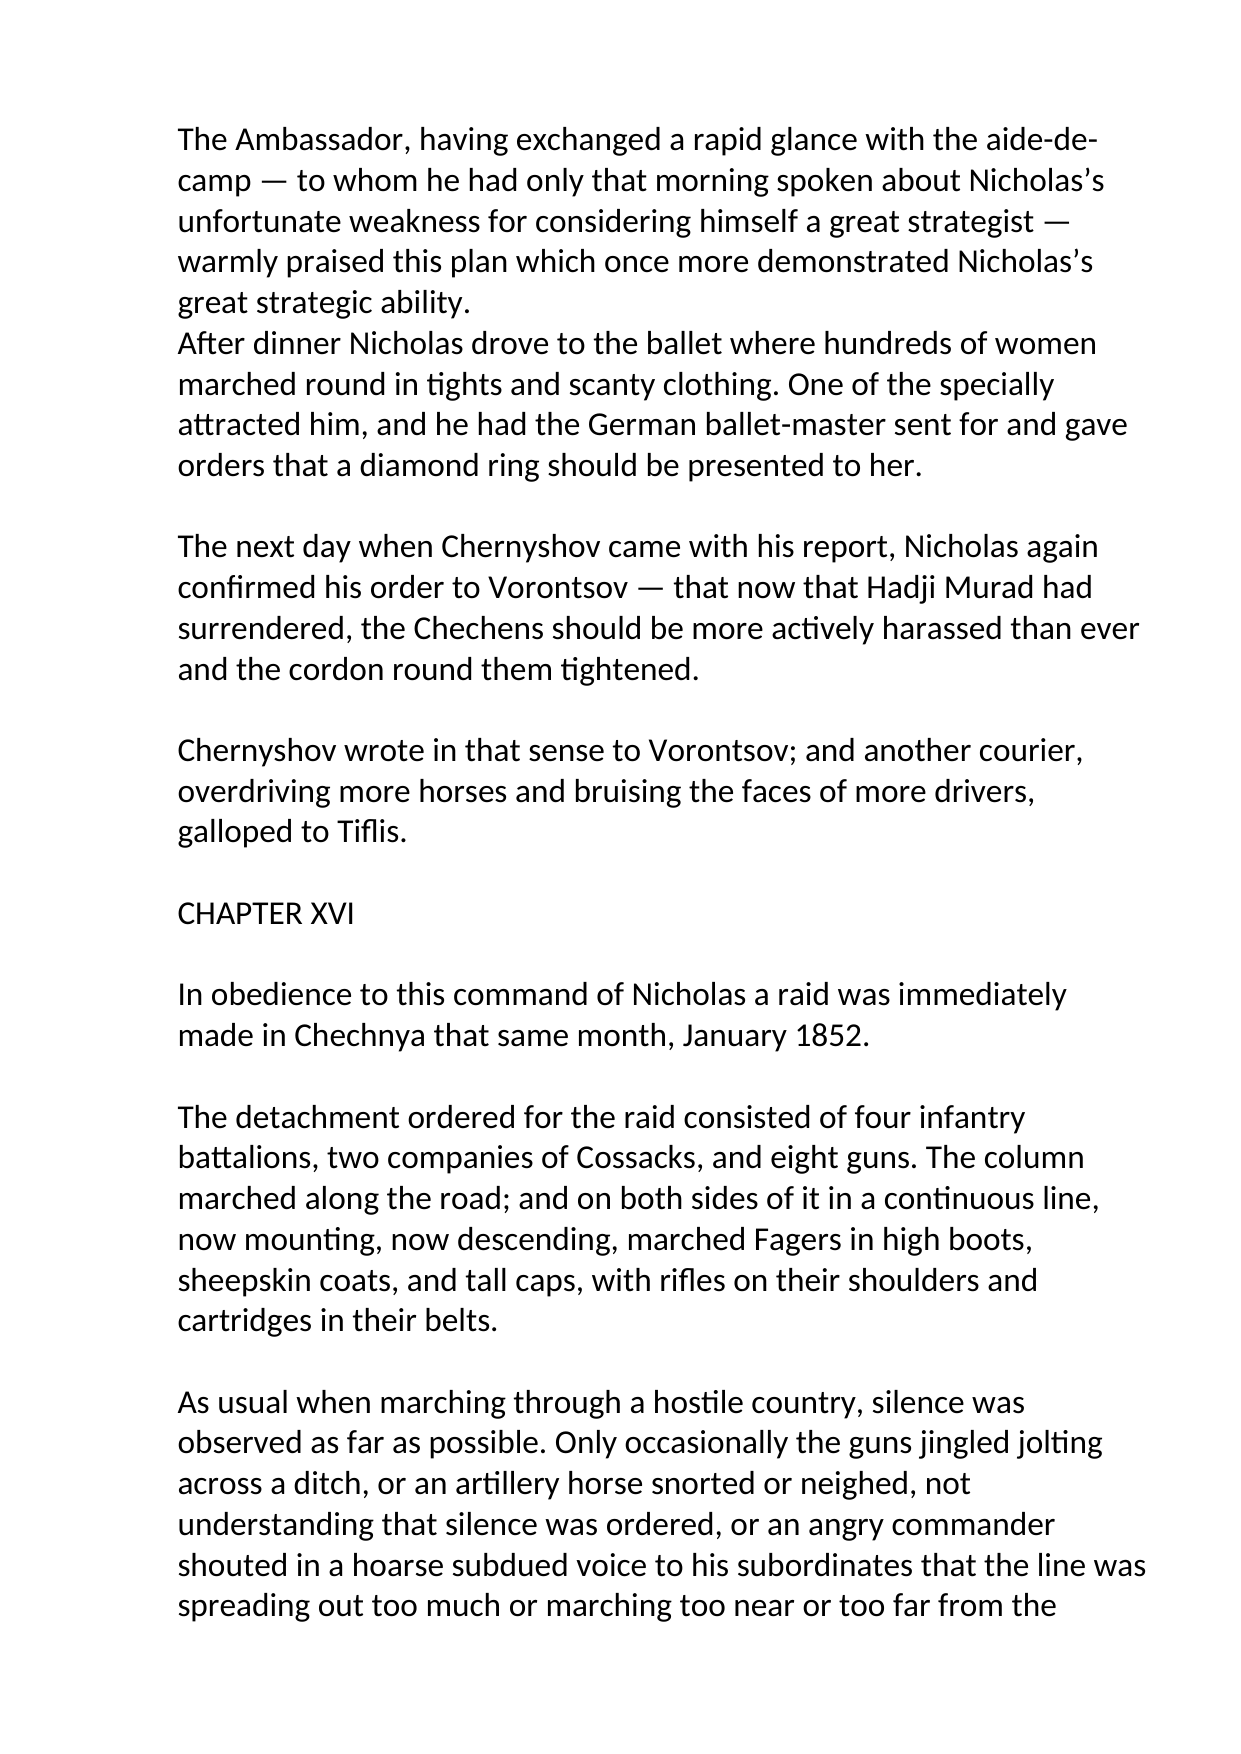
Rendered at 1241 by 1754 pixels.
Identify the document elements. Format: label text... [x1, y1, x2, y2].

text In obedience to this command of Nicholas a raid was immediately made in Chechnya that same month, January 1852. [177, 973, 1152, 1055]
text The detachment ordered for the raid consisted of four infantry battalions, two companies of Cossacks, and eight guns. The column marched along the road; and on both sides of it in a continuous line, now mounting, now descending, marched Fagers in high boots, sheepskin coats, and tall caps, with rifles on their shoulders and cartridges in their belts. [177, 1096, 1152, 1340]
text The Ambassador, having exchanged a rapid glance with the aide-de-camp — to whom he had only that morning spoken about Nicholas’s unfortunate weakness for considering himself a great strategist — warmly praised this plan which once more demonstrated Nicholas’s great strategic ability. [177, 118, 1152, 322]
text Chernyshov wrote in that sense to Vorontsov; and another courier, overdriving more horses and bruising the faces of more drivers, galloped to Tiflis. [177, 729, 1152, 851]
text CHAPTER XVI [177, 892, 1152, 933]
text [177, 1381, 1152, 1625]
text The next day when Chernyshov came with his report, Nicholas again confirmed his order to Vorontsov — that now that Hadji Murad had surrendered, the Chechens should be more actively harassed than ever and the cordon round them tightened. [177, 525, 1152, 688]
text After dinner Nicholas drove to the ballet where hundreds of women marched round in tights and scanty clothing. One of the specially attracted him, and he had the German ballet-master sent for and gave orders that a diamond ring should be presented to her. [177, 322, 1152, 485]
